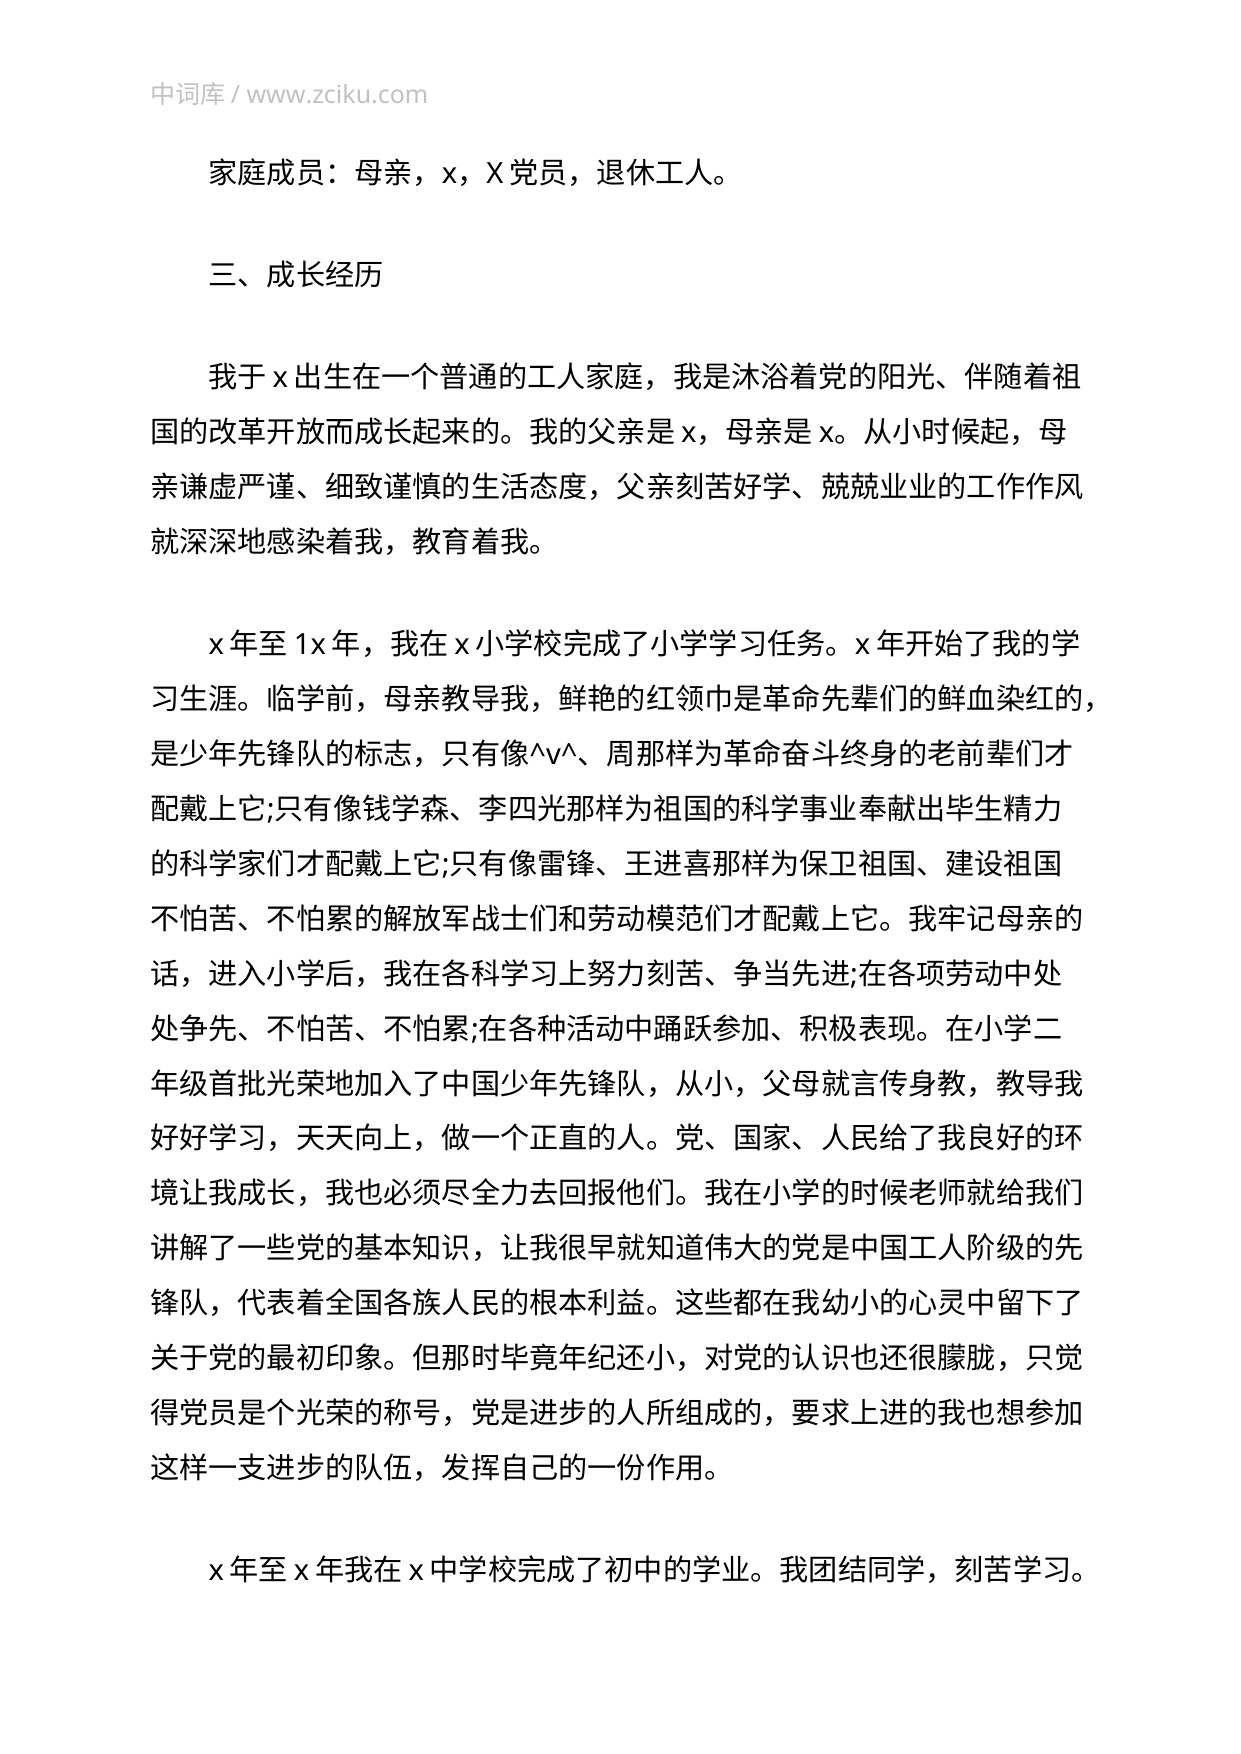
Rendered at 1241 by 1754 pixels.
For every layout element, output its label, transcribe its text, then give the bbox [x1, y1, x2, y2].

text 我于x出生在一个普通的工人家庭，我是沐浴着党的阳光、伴随着祖国的改革开放而成长起来的。我的父亲是x，母亲是x。从小时候起，母亲谦虚严谨、细致谨慎的生活态度，父亲刻苦好学、兢兢业业的工作作风就深深地感染着我，教育着我。 [150, 354, 1090, 561]
text x年至1x年，我在x小学校完成了小学学习任务。x年开始了我的学习生涯。临学前，母亲教导我，鲜艳的红领巾是革命先辈们的鲜血染红的，是少年先锋队的标志，只有像^v^、周那样为革命奋斗终身的老前辈们才配戴上它;只有像钱学森、李四光那样为祖国的科学事业奉献出毕生精力的科学家们才配戴上它;只有像雷锋、王进喜那样为保卫祖国、建设祖国不怕苦、不怕累的解放军战士们和劳动模范们才配戴上它。我牢记母亲的话，进入小学后，我在各科学习上努力刻苦、争当先进;在各项劳动中处处争先、不怕苦、不怕累;在各种活动中踊跃参加、积极表现。在小学二年级首批光荣地加入了中国少年先锋队，从小，父母就言传身教，教导我好好学习，天天向上，做一个正直的人。党、国家、人民给了我良好的环境让我成长，我也必须尽全力去回报他们。我在小学的时候老师就给我们讲解了一些党的基本知识，让我很早就知道伟大的党是中国工人阶级的先锋队，代表着全国各族人民的根本利益。这些都在我幼小的心灵中留下了关于党的最初印象。但那时毕竟年纪还小，对党的认识也还很朦胧，只觉得党员是个光荣的称号，党是进步的人所组成的，要求上进的我也想参加这样一支进步的队伍，发挥自己的一份作用。 [150, 620, 1090, 1487]
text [150, 1546, 1090, 1589]
text 家庭成员：母亲，x，X党员，退休工人。 [150, 150, 1090, 192]
text 三、成长经历 [150, 252, 1090, 294]
